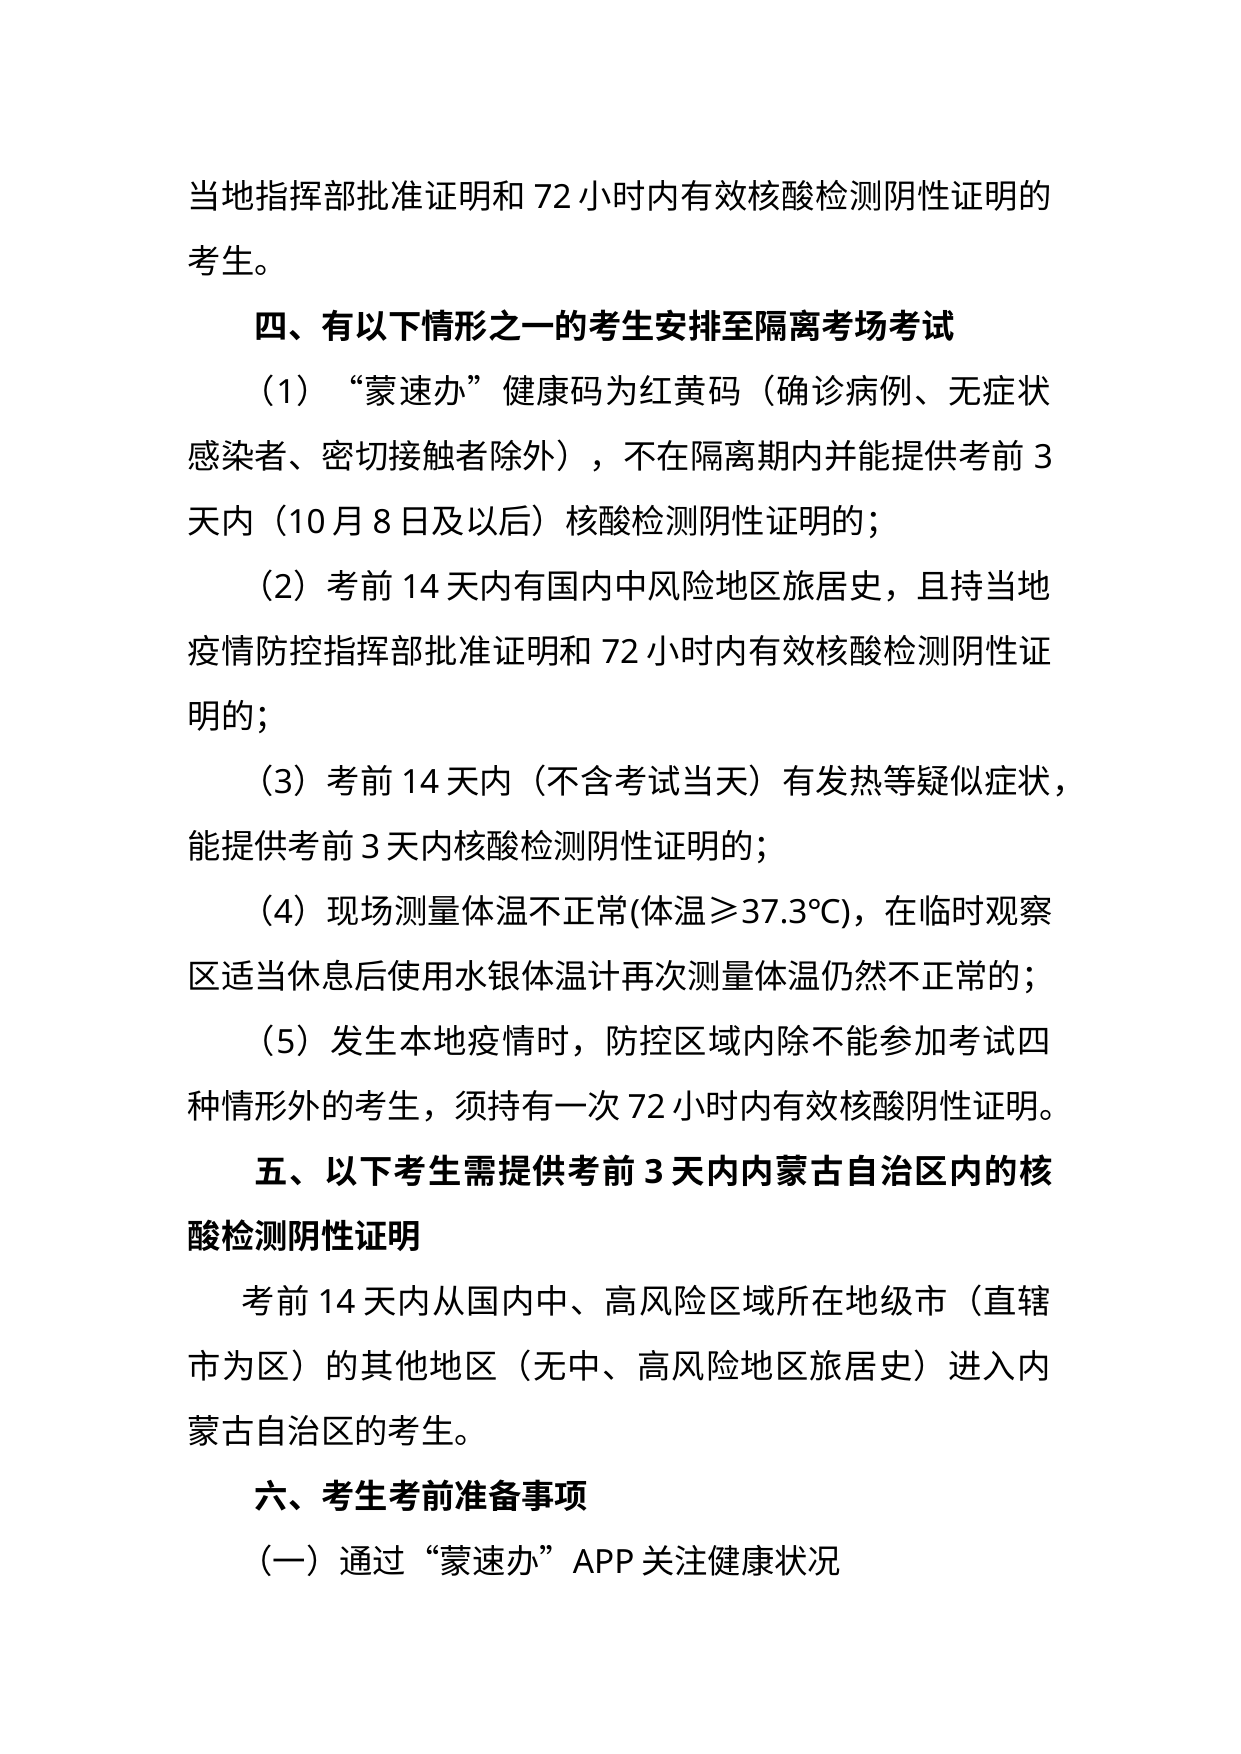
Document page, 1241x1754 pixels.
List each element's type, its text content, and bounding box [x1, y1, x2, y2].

list 四、有以下情形之一的考生安排至隔离考场考试 （1）“蒙速办”健康码为红黄码（确诊病例、无症状感染者、密切接触者除外），不在隔离期内并能提供考前3天内（10月8日及以后）核酸检测阴性证明的； （2）考前14天内有国内中风险地区旅居史，且持当地疫情防控指挥部批准证明和72小时内有效核酸检测阴性证明的； （3）考前14天内（不含考试当天）有发热等疑似症状，能提供考前3天内核酸检测阴性证明的； （4）现场测量体温不正常(体温≥37.3℃)，在临时观察区适当休息后使用水银体温计再次测量体温仍然不正常的； （5）发生本地疫情时，防控区域内除不能参加考试四种情形外的考生，须持有一次72小时内有效核酸阴性证明。 [187, 292, 1053, 1137]
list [187, 1462, 1053, 1592]
list 五、以下考生需提供考前3天内内蒙古自治区内的核酸检测阴性证明 考前14天内从国内中、高风险区域所在地级市（直辖市为区）的其他地区（无中、高风险地区旅居史）进入内蒙古自治区的考生。 [187, 1137, 1053, 1462]
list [187, 162, 1053, 292]
